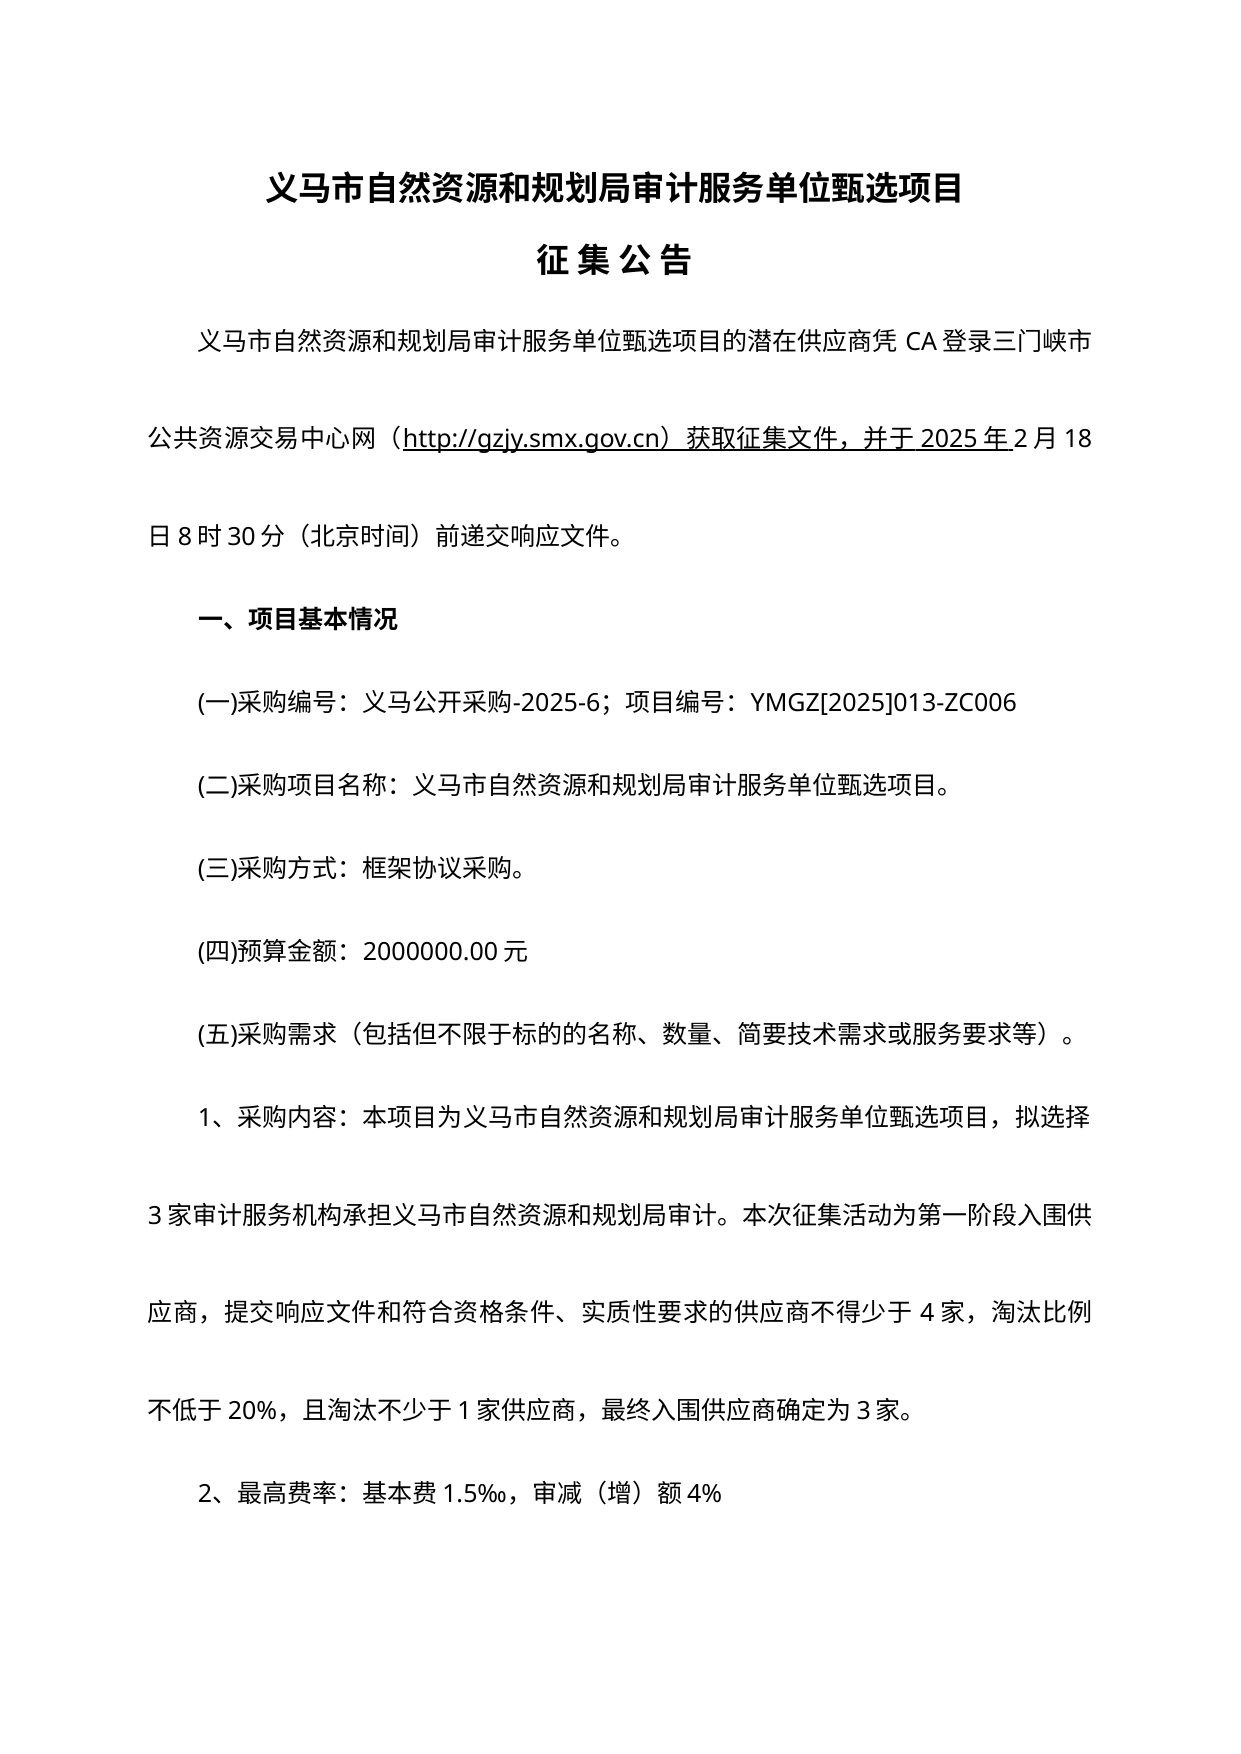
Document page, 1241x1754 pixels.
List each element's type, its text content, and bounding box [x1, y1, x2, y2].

text 2、最高费率：基本费1.5‰，审减（增）额4% [148, 1459, 1092, 1524]
text (四)预算金额：2000000.00元 [148, 917, 1092, 982]
text (二)采购项目名称：义马市自然资源和规划局审计服务单位甄选项目。 [148, 751, 1092, 816]
text (三)采购方式：框架协议采购。 [148, 834, 1092, 899]
text 一、项目基本情况 [148, 585, 1092, 650]
text (五)采购需求（包括但不限于标的的名称、数量、简要技术需求或服务要求等）。 [148, 1000, 1092, 1065]
text (一)采购编号：义马公开采购-2025-6；项目编号：YMGZ[2025]013-ZC006 [148, 668, 1092, 733]
text 义马市自然资源和规划局审计服务单位甄选项目 [148, 162, 1082, 210]
text 征 集 公 告 [148, 234, 1082, 282]
text 义马市自然资源和规划局审计服务单位甄选项目的潜在供应商凭CA登录三门峡市公共资源交易中心网（http://gzjy.smx.gov.cn）获取征集文件，并于2025年2月18日8时30分（北京时间）前递交响应文件。 [148, 307, 1092, 567]
text 1、采购内容：本项目为义马市自然资源和规划局审计服务单位甄选项目，拟选择3家审计服务机构承担义马市自然资源和规划局审计。本次征集活动为第一阶段入围供应商，提交响应文件和符合资格条件、实质性要求的供应商不得少于4家，淘汰比例不低于20%，且淘汰不少于1家供应商，最终入围供应商确定为3家。 [148, 1083, 1092, 1441]
